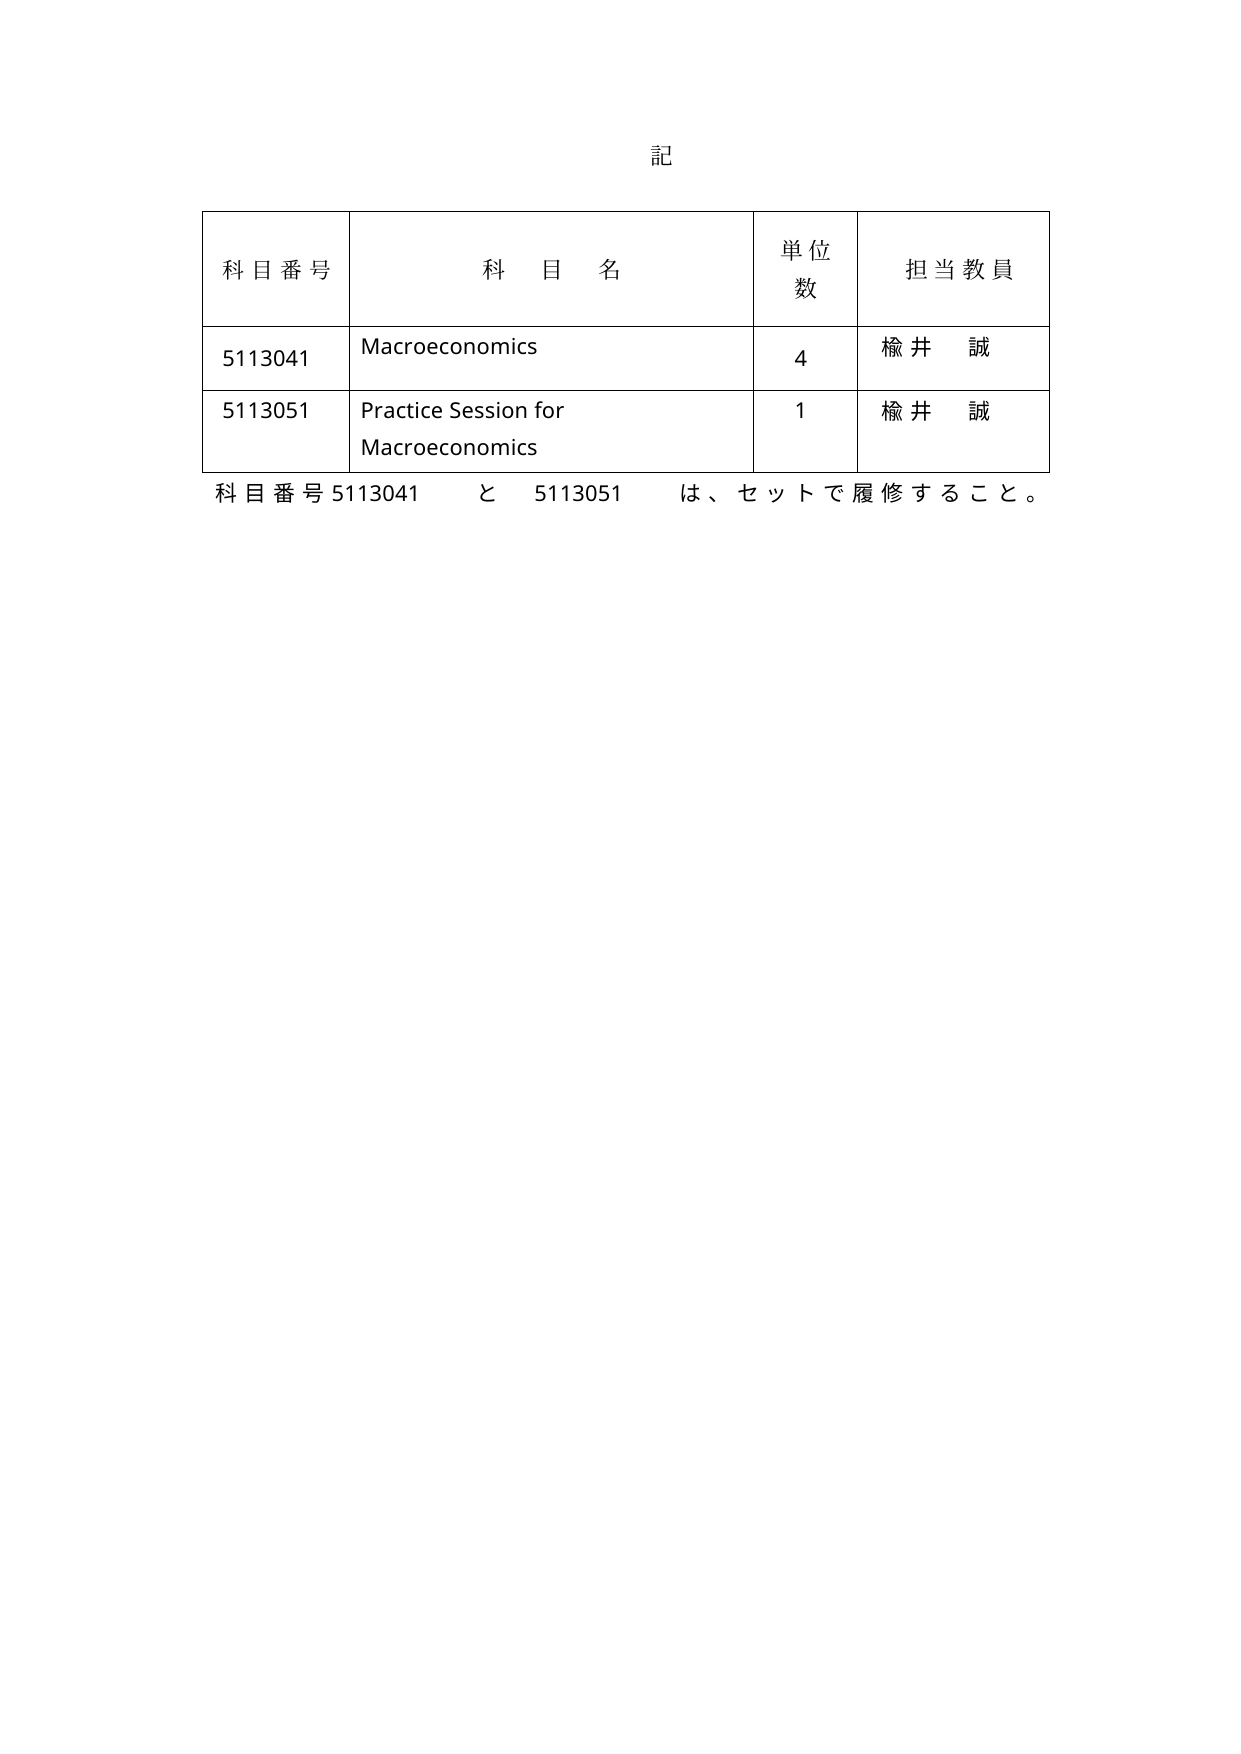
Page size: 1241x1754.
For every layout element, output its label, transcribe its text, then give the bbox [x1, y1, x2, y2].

text 記 [158, 136, 1171, 173]
table_cell 5113041 [203, 327, 349, 389]
table_header 科 目 名 [350, 212, 753, 326]
table_cell 4 [754, 327, 857, 389]
table_cell 楡井 誠 [858, 391, 1049, 472]
table_cell 楡井 誠 [858, 327, 1049, 389]
table_header 科目番号 [203, 212, 349, 326]
table_header 担当教員 [858, 212, 1049, 326]
table_cell Macroeconomics [350, 327, 753, 389]
table_header 単位数 [754, 212, 857, 326]
text 科目番号5113041と5113051は、セットで履修すること。 [158, 473, 1171, 511]
table_cell Practice Session for Macroeconomics [350, 391, 753, 472]
table_cell 5113051 [203, 391, 349, 472]
table_cell 1 [754, 391, 857, 472]
